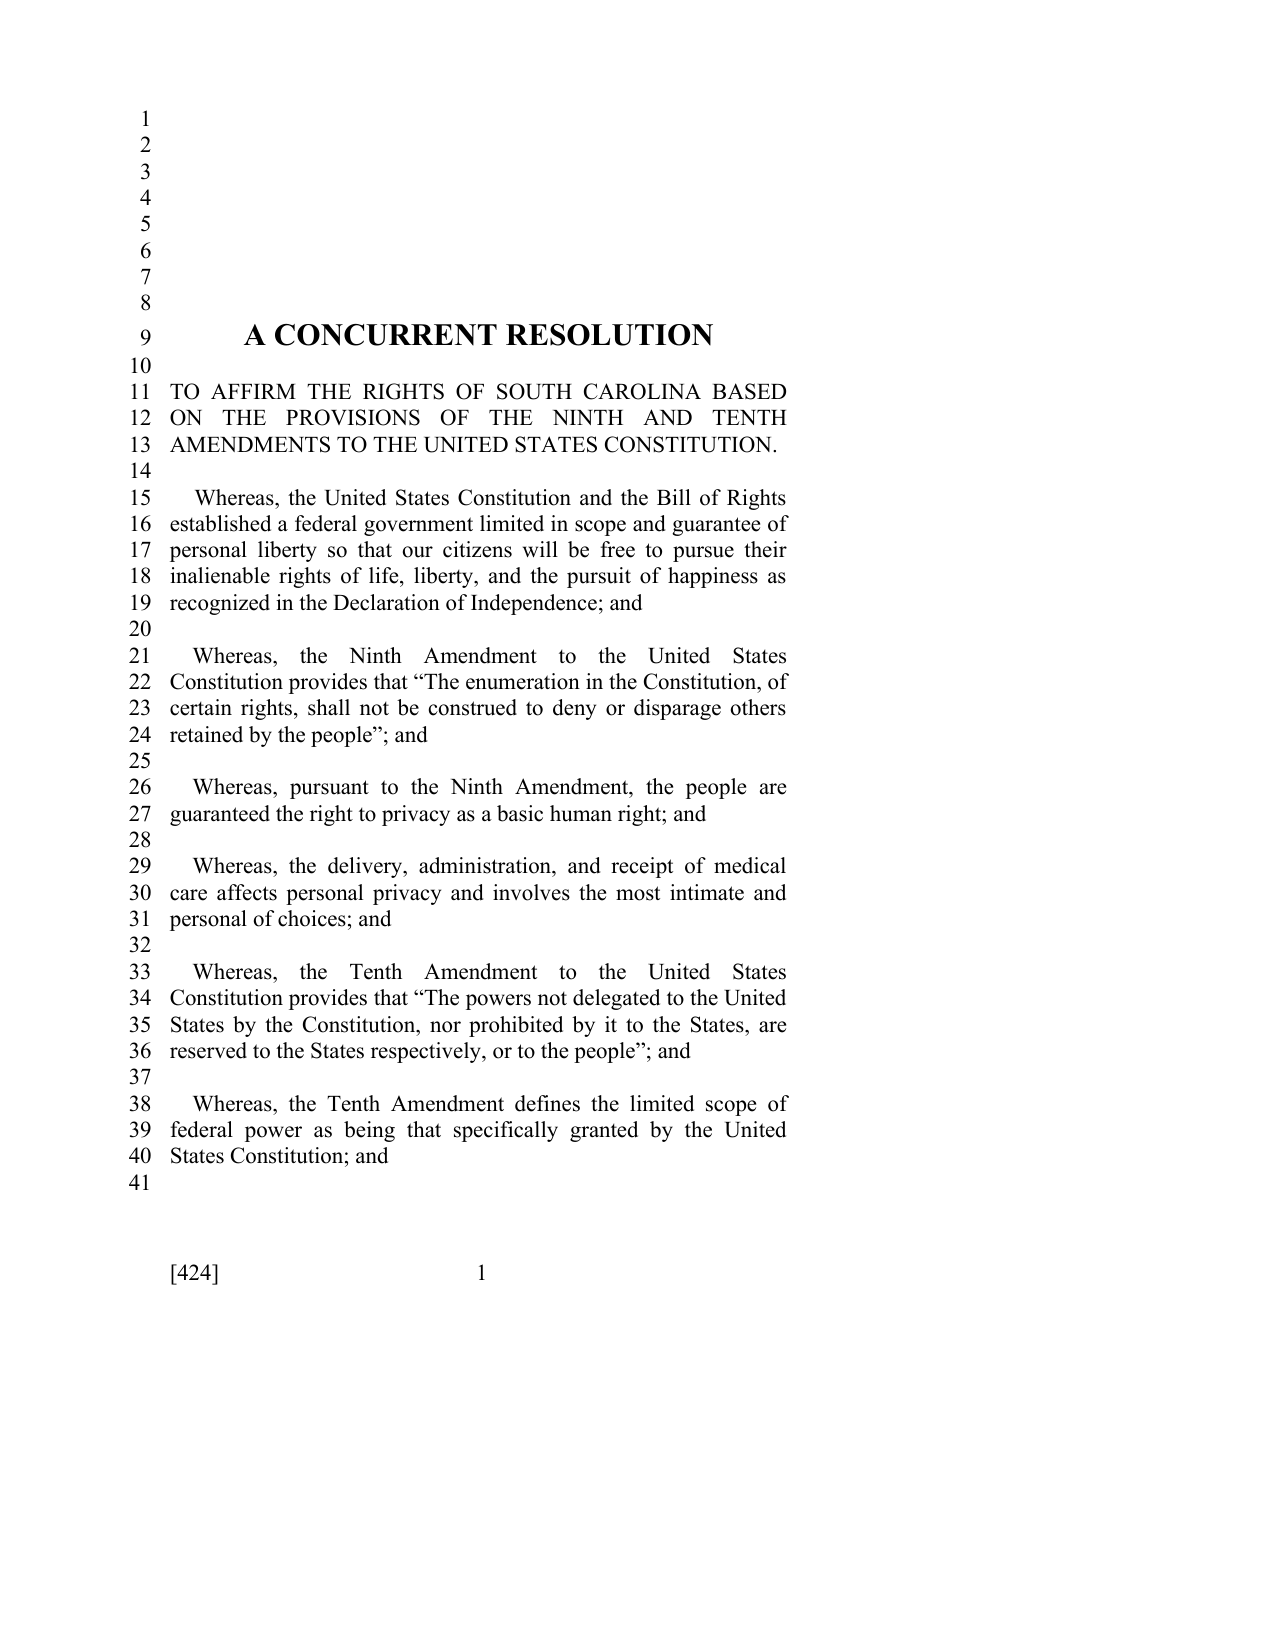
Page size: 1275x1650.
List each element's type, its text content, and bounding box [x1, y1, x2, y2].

text TO AFFIRM THE RIGHTS OF SOUTH CAROLINA BASED ON THE PROVISIONS OF THE NINTH AND TENTH AMENDMENTS TO THE UNITED STATES CONSTITUTION. [169, 378, 787, 457]
text Whereas, pursuant to the Ninth Amendment, the people are guaranteed the right to privacy as a basic human right; and [169, 773, 787, 826]
text Whereas, the Ninth Amendment to the United States Constitution provides that “The enumeration in the Constitution, of certain rights, shall not be construed to deny or disparage others retained by the people”; and [169, 642, 787, 747]
text A CONCURRENT RESOLUTION [169, 316, 787, 352]
text Whereas, the delivery, administration, and receipt of medical care affects personal privacy and involves the most intimate and personal of choices; and [169, 852, 787, 932]
text Whereas, the United States Constitution and the Bill of Rights established a federal government limited in scope and guarantee of personal liberty so that our citizens will be free to pursue their inalienable rights of life, liberty, and the pursuit of happiness as recognized in the Declaration of Independence; and [169, 483, 787, 615]
text Whereas, the Tenth Amendment to the United States Constitution provides that “The powers not delegated to the United States by the Constitution, nor prohibited by it to the States, are reserved to the States respectively, or to the people”; and [169, 958, 787, 1063]
text Whereas, the Tenth Amendment defines the limited scope of federal power as being that specifically granted by the United States Constitution; and [169, 1090, 787, 1169]
